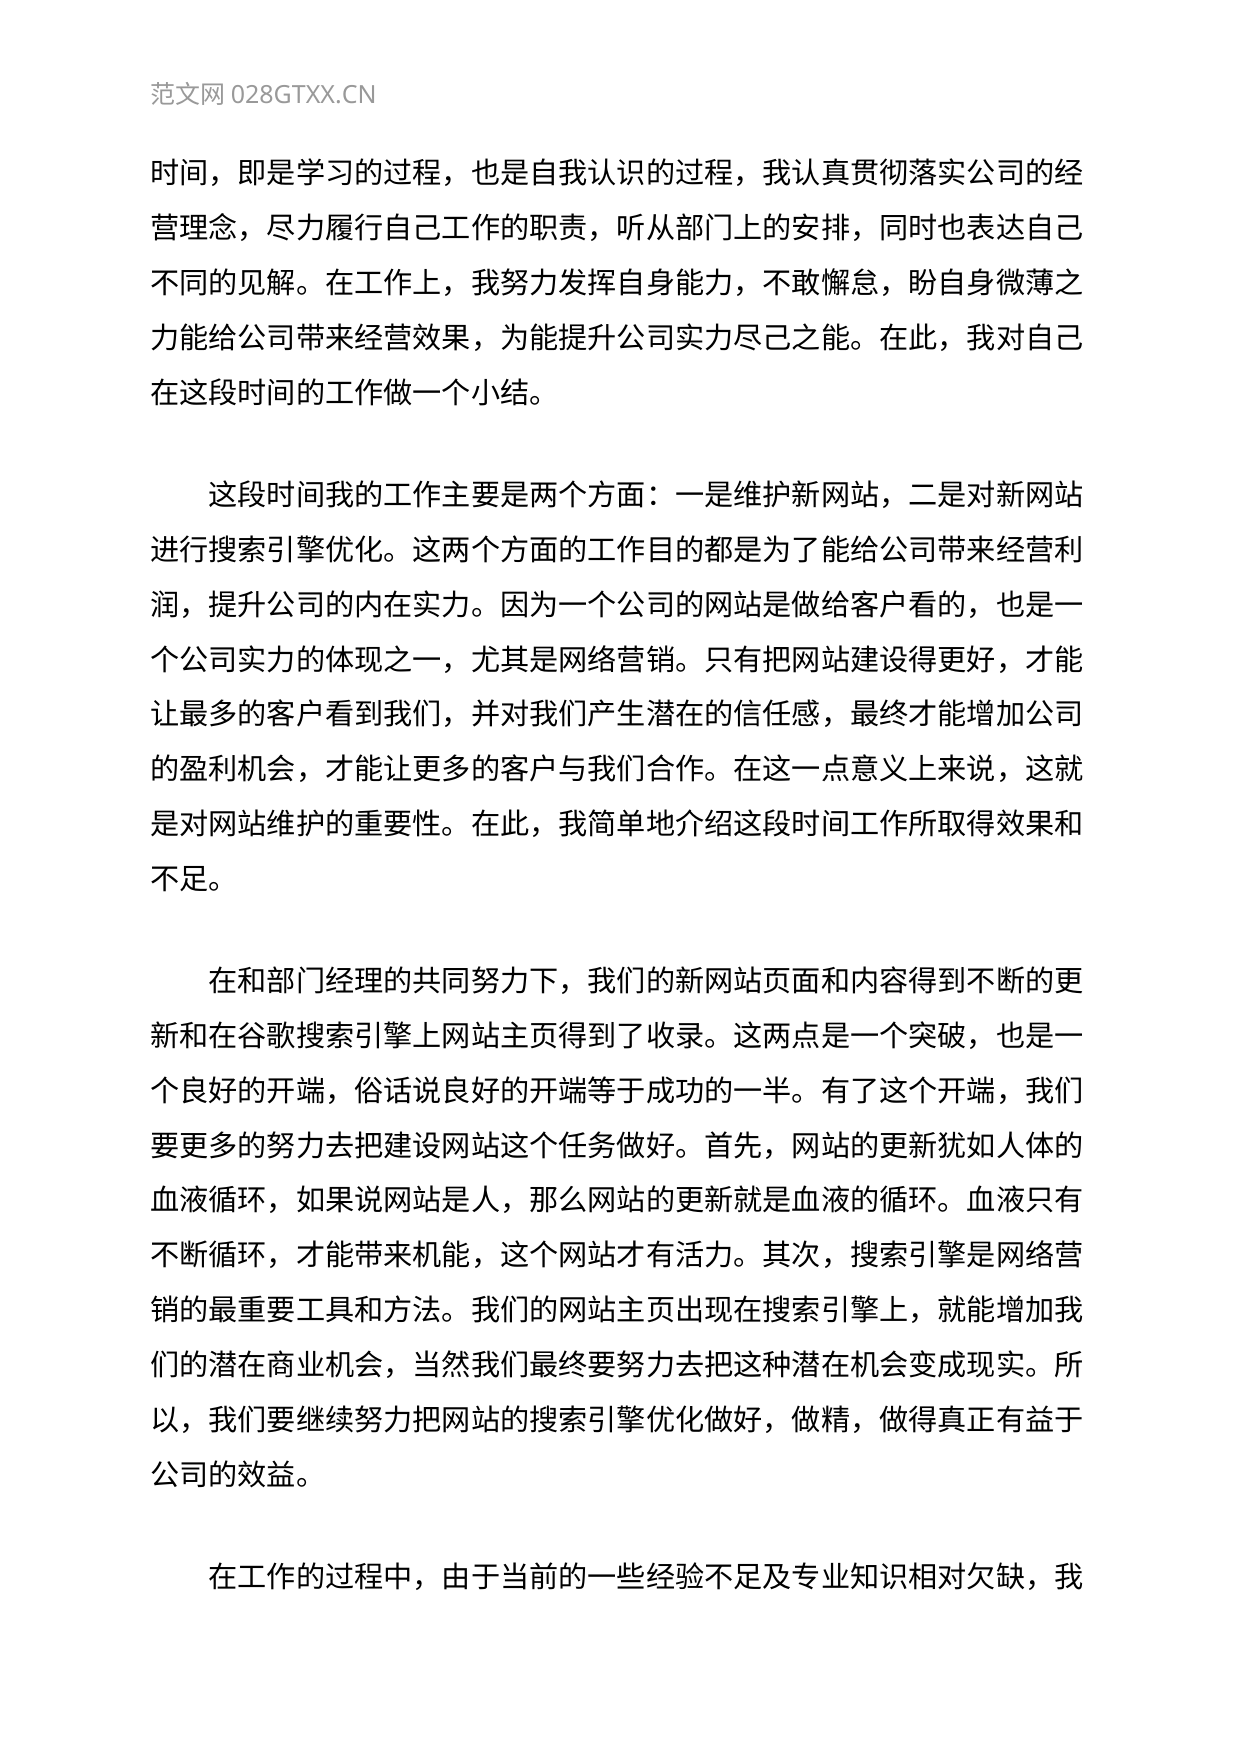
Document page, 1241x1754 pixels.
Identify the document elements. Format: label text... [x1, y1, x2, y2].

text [150, 1553, 1090, 1596]
text 在和部门经理的共同努力下，我们的新网站页面和内容得到不断的更新和在谷歌搜索引擎上网站主页得到了收录。这两点是一个突破，也是一个良好的开端，俗话说良好的开端等于成功的一半。有了这个开端，我们要更多的努力去把建设网站这个任务做好。首先，网站的更新犹如人体的血液循环，如果说网站是人，那么网站的更新就是血液的循环。血液只有不断循环，才能带来机能，这个网站才有活力。其次，搜索引擎是网络营销的最重要工具和方法。我们的网站主页出现在搜索引擎上，就能增加我们的潜在商业机会，当然我们最终要努力去把这种潜在机会变成现实。所以，我们要继续努力把网站的搜索引擎优化做好，做精，做得真正有益于公司的效益。 [150, 957, 1090, 1494]
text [150, 150, 1090, 412]
text 这段时间我的工作主要是两个方面：一是维护新网站，二是对新网站进行搜索引擎优化。这两个方面的工作目的都是为了能给公司带来经营利润，提升公司的内在实力。因为一个公司的网站是做给客户看的，也是一个公司实力的体现之一，尤其是网络营销。只有把网站建设得更好，才能让最多的客户看到我们，并对我们产生潜在的信任感，最终才能增加公司的盈利机会，才能让更多的客户与我们合作。在这一点意义上来说，这就是对网站维护的重要性。在此，我简单地介绍这段时间工作所取得效果和不足。 [150, 471, 1090, 898]
